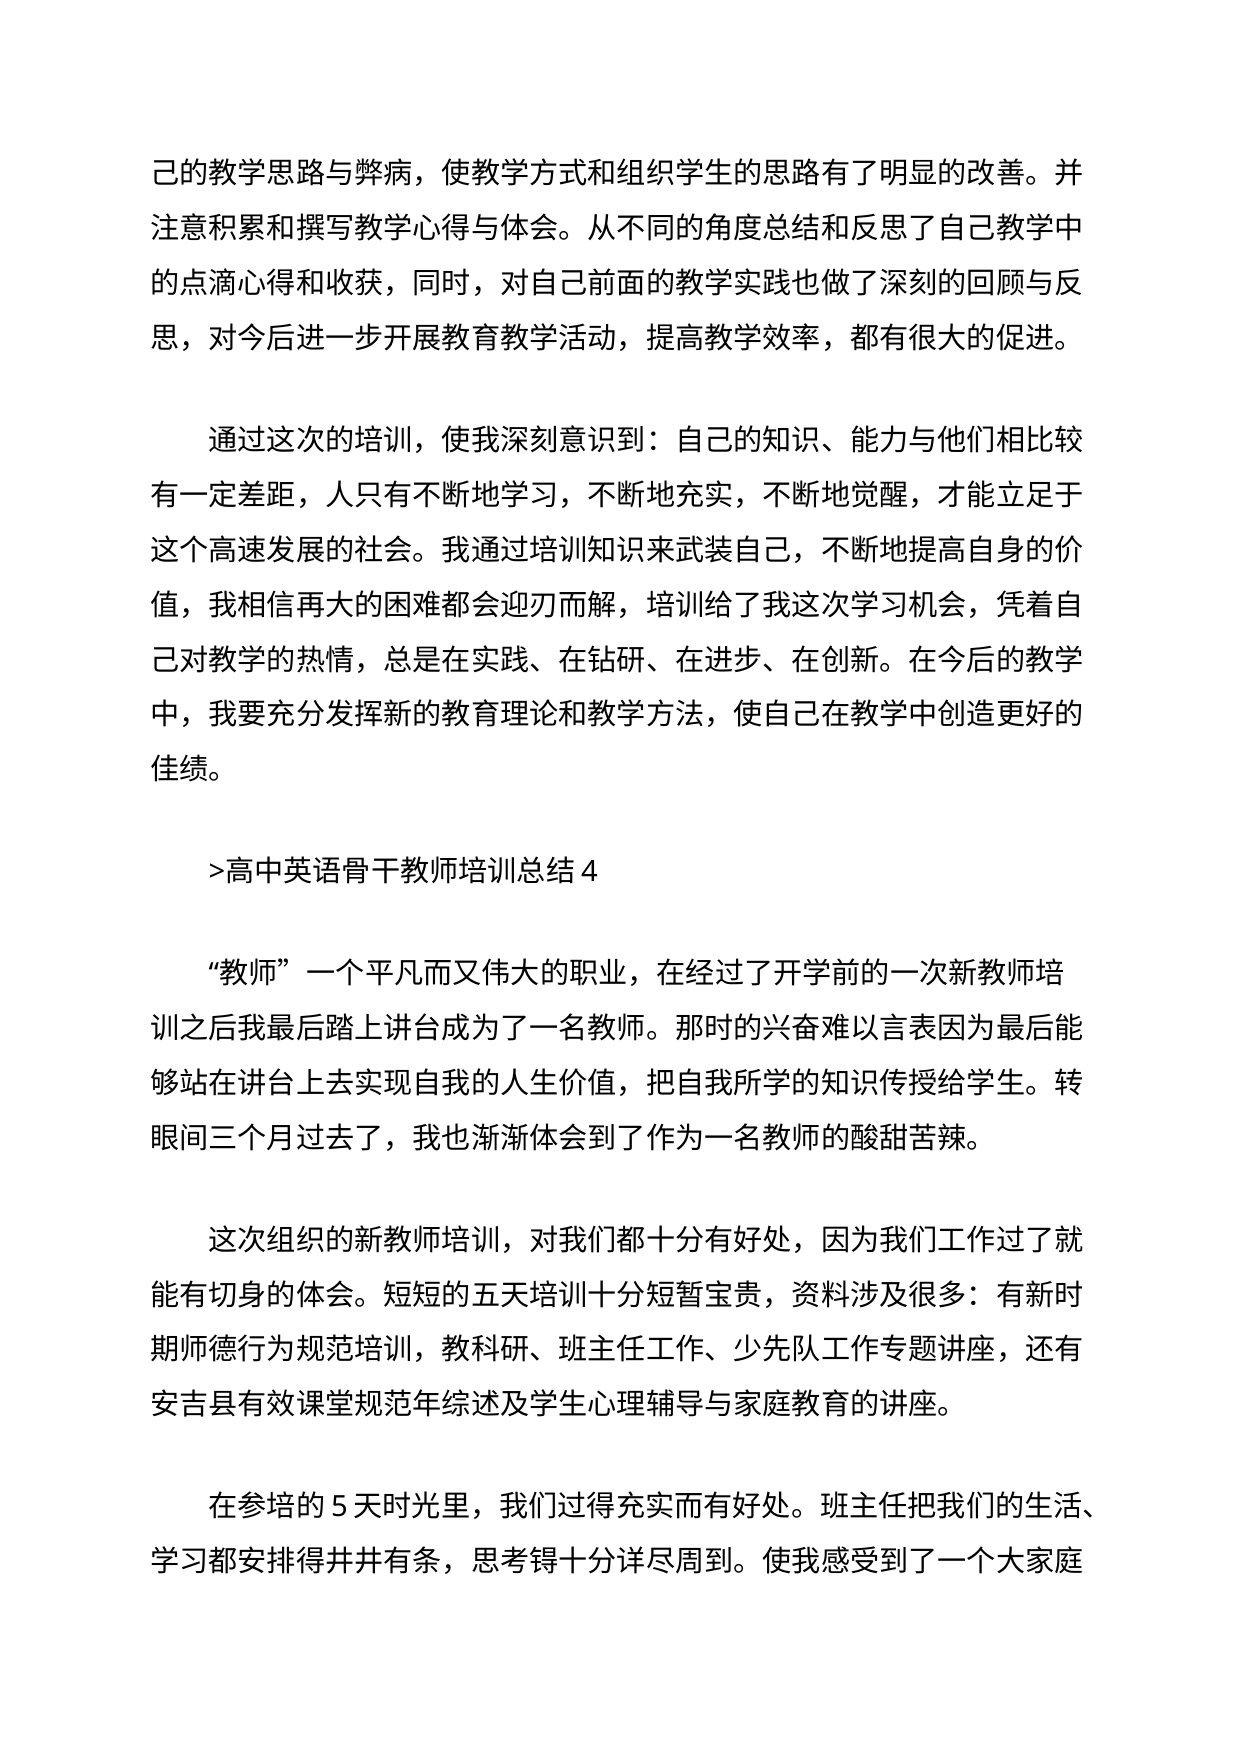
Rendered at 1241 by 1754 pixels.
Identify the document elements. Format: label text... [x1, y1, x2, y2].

text “教师”一个平凡而又伟大的职业，在经过了开学前的一次新教师培训之后我最后踏上讲台成为了一名教师。那时的兴奋难以言表因为最后能够站在讲台上去实现自我的人生价值，把自我所学的知识传授给学生。转眼间三个月过去了，我也渐渐体会到了作为一名教师的酸甜苦辣。 [150, 949, 1090, 1157]
text 通过这次的培训，使我深刻意识到：自己的知识、能力与他们相比较有一定差距，人只有不断地学习，不断地充实，不断地觉醒，才能立足于这个高速发展的社会。我通过培训知识来武装自己，不断地提高自身的价值，我相信再大的困难都会迎刃而解，培训给了我这次学习机会，凭着自己对教学的热情，总是在实践、在钻研、在进步、在创新。在今后的教学中，我要充分发挥新的教育理论和教学方法，使自己在教学中创造更好的佳绩。 [150, 416, 1090, 788]
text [150, 1483, 1090, 1580]
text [150, 150, 1090, 357]
text 这次组织的新教师培训，对我们都十分有好处，因为我们工作过了就能有切身的体会。短短的五天培训十分短暂宝贵，资料涉及很多：有新时期师德行为规范培训，教科研、班主任工作、少先队工作专题讲座，还有安吉县有效课堂规范年综述及学生心理辅导与家庭教育的讲座。 [150, 1216, 1090, 1423]
text >高中英语骨干教师培训总结4 [150, 848, 1090, 890]
